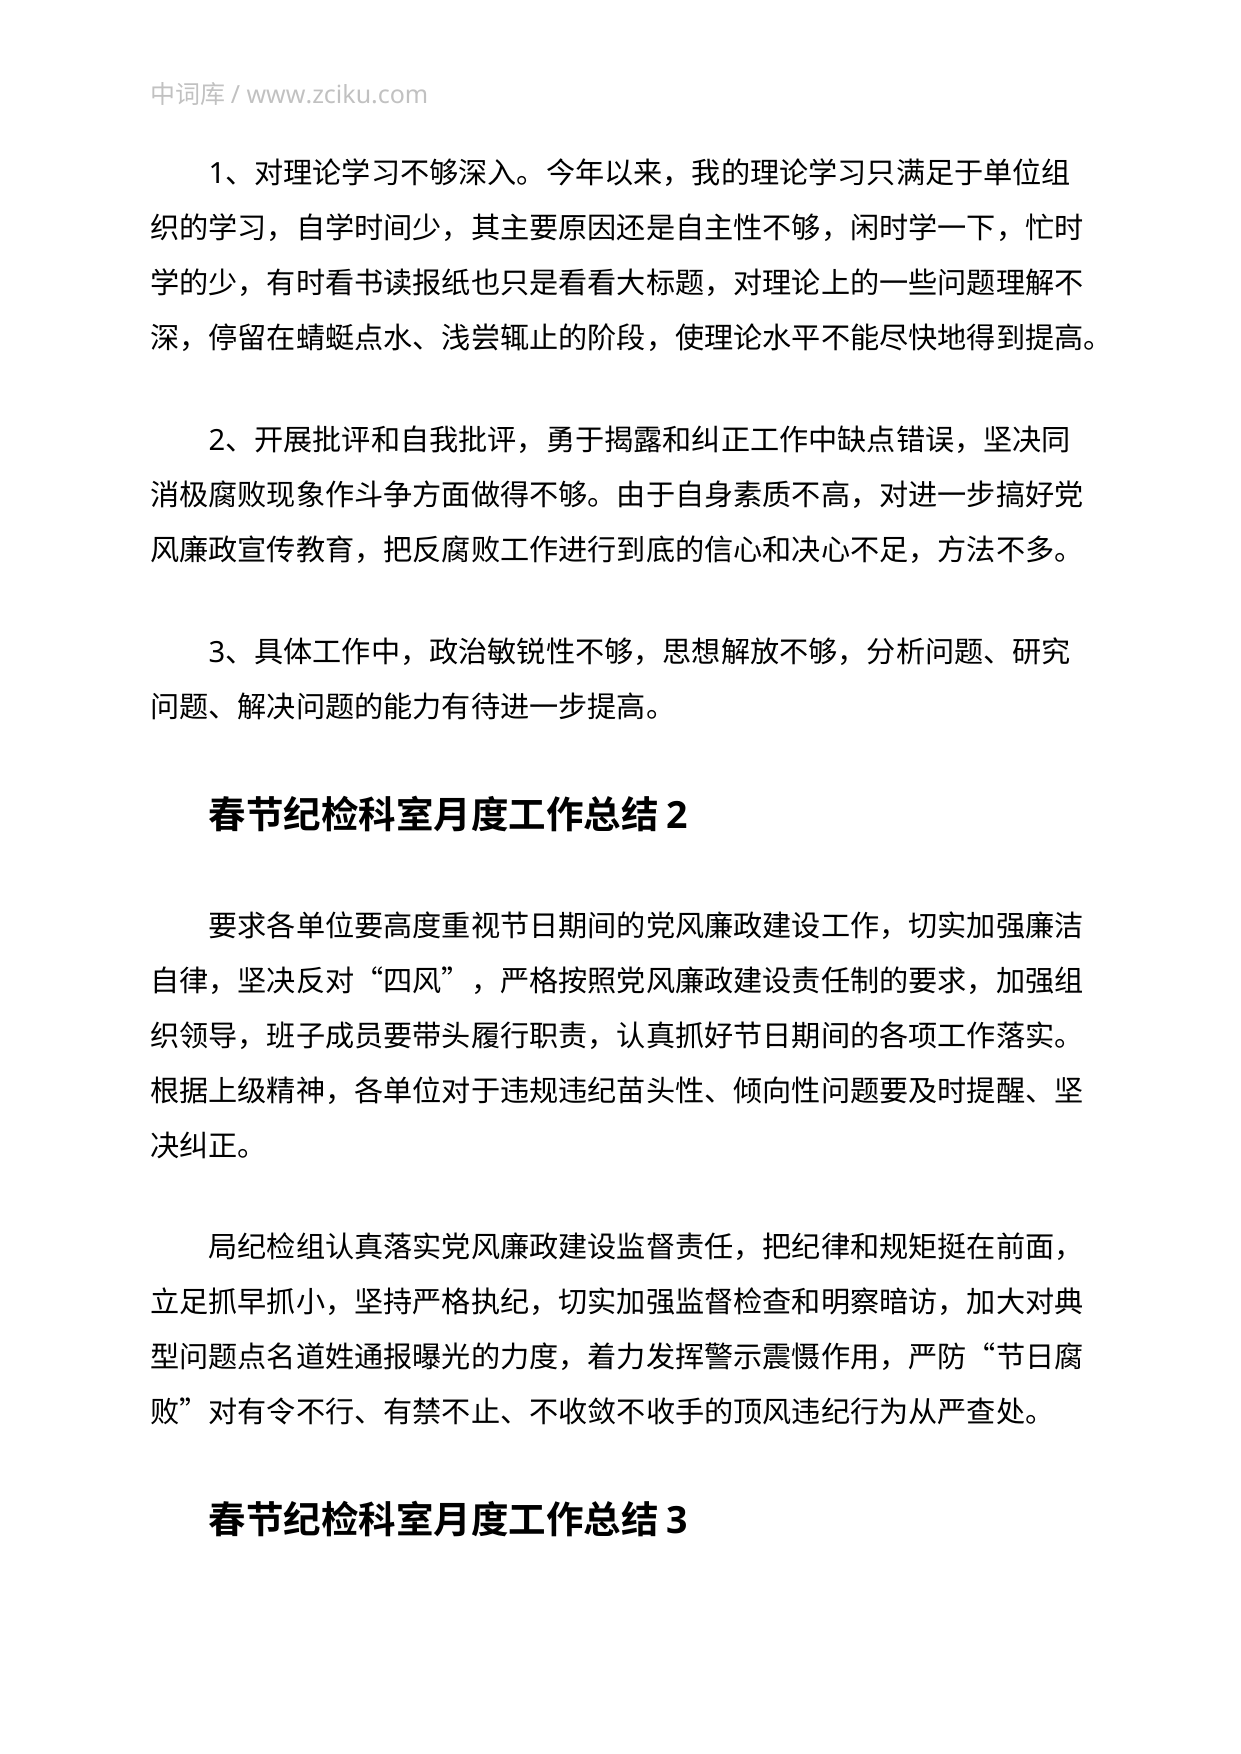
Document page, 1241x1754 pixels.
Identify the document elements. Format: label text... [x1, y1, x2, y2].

text 1、对理论学习不够深入。今年以来，我的理论学习只满足于单位组织的学习，自学时间少，其主要原因还是自主性不够，闲时学一下，忙时学的少，有时看书读报纸也只是看看大标题，对理论上的一些问题理解不深，停留在蜻蜓点水、浅尝辄止的阶段，使理论水平不能尽快地得到提高。 [150, 150, 1090, 357]
text 2、开展批评和自我批评，勇于揭露和纠正工作中缺点错误，坚决同消极腐败现象作斗争方面做得不够。由于自身素质不高，对进一步搞好党风廉政宣传教育，把反腐败工作进行到底的信心和决心不足，方法不多。 [150, 417, 1090, 569]
text 春节纪检科室月度工作总结3 [150, 1490, 1090, 1545]
text 要求各单位要高度重视节日期间的党风廉政建设工作，切实加强廉洁自律，坚决反对“四风”，严格按照党风廉政建设责任制的要求，加强组织领导，班子成员要带头履行职责，认真抓好节日期间的各项工作落实。根据上级精神，各单位对于违规违纪苗头性、倾向性问题要及时提醒、坚决纠正。 [150, 903, 1090, 1164]
text 3、具体工作中，政治敏锐性不够，思想解放不够，分析问题、研究问题、解决问题的能力有待进一步提高。 [150, 628, 1090, 726]
text 局纪检组认真落实党风廉政建设监督责任，把纪律和规矩挺在前面，立足抓早抓小，坚持严格执纪，切实加强监督检查和明察暗访，加大对典型问题点名道姓通报曝光的力度，着力发挥警示震慑作用，严防“节日腐败”对有令不行、有禁不止、不收敛不收手的顶风违纪行为从严查处。 [150, 1224, 1090, 1431]
text 春节纪检科室月度工作总结2 [150, 785, 1090, 839]
